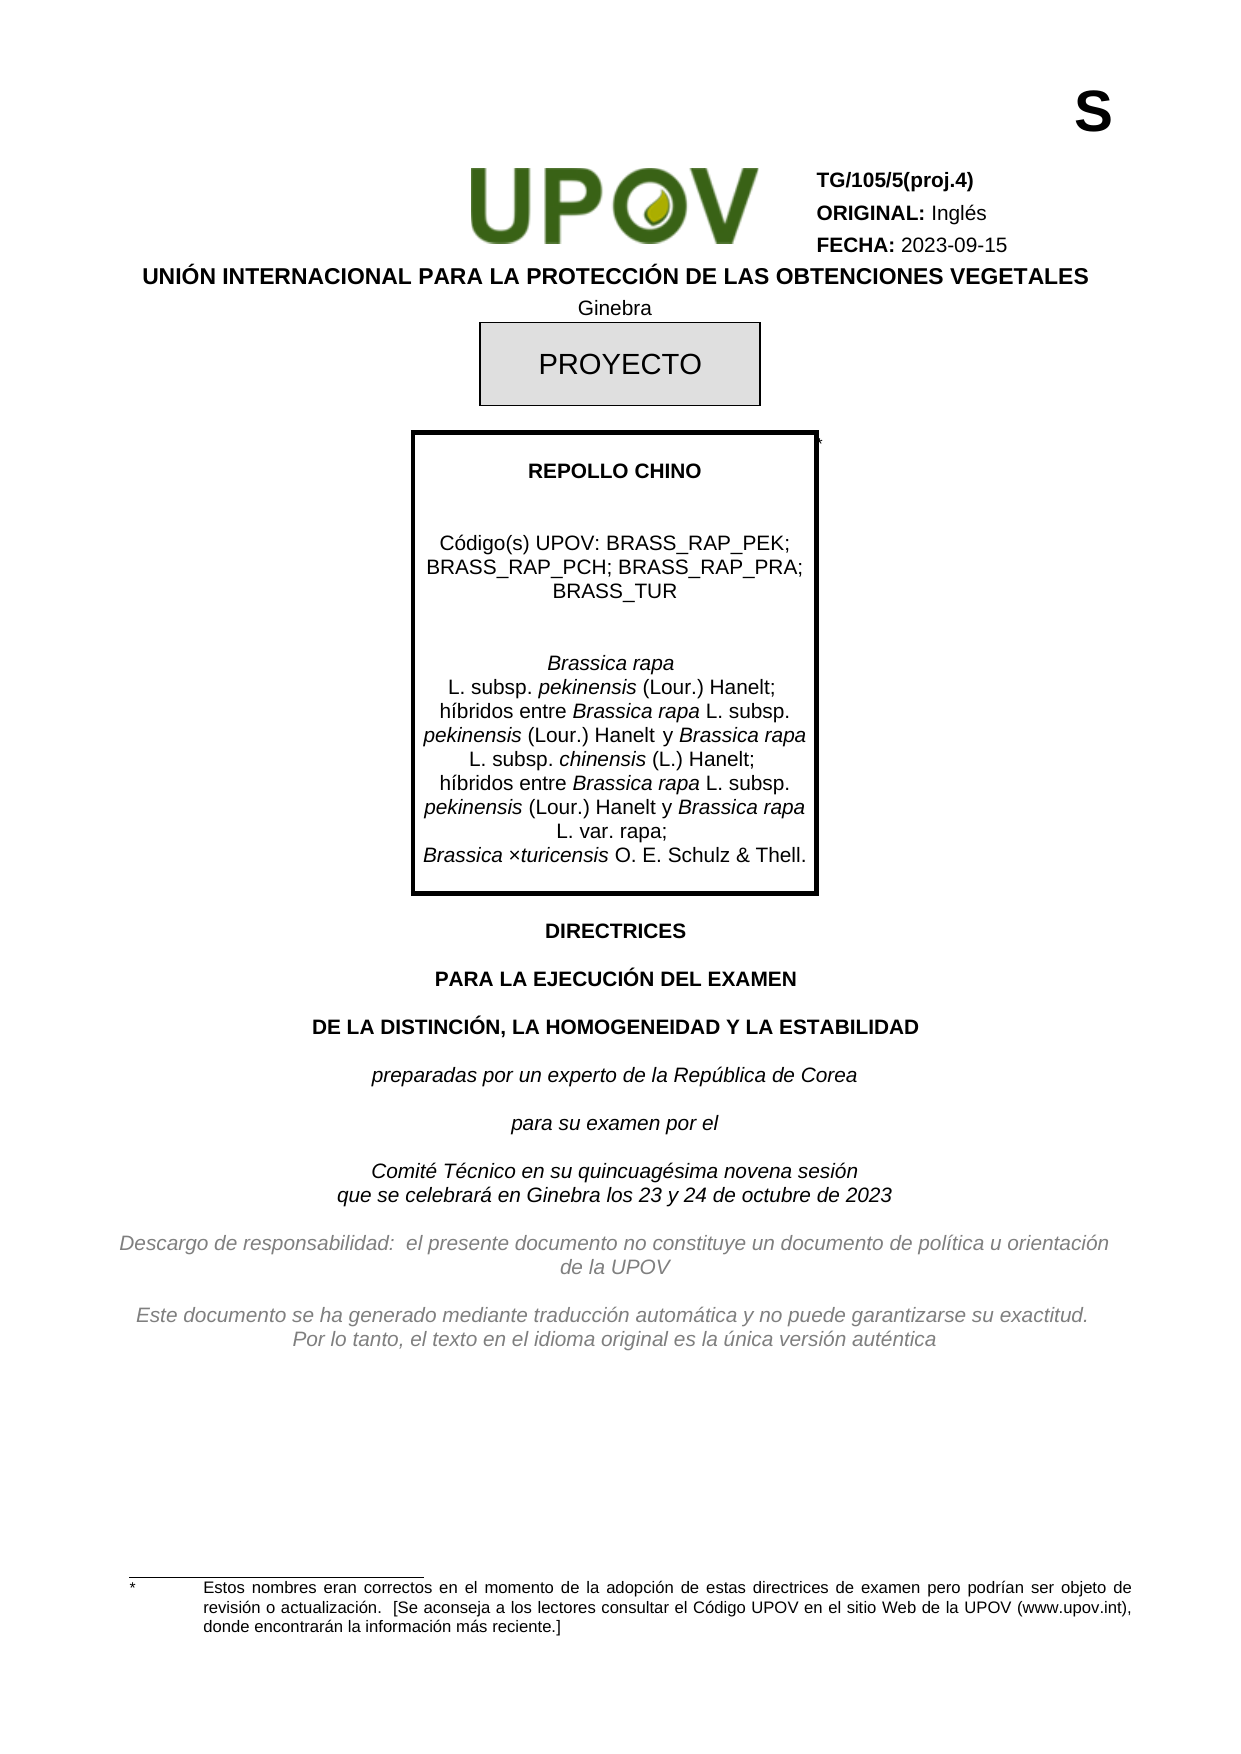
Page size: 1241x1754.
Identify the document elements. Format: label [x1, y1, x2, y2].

picture [471, 168, 759, 244]
table_header [118, 77, 1215, 1375]
